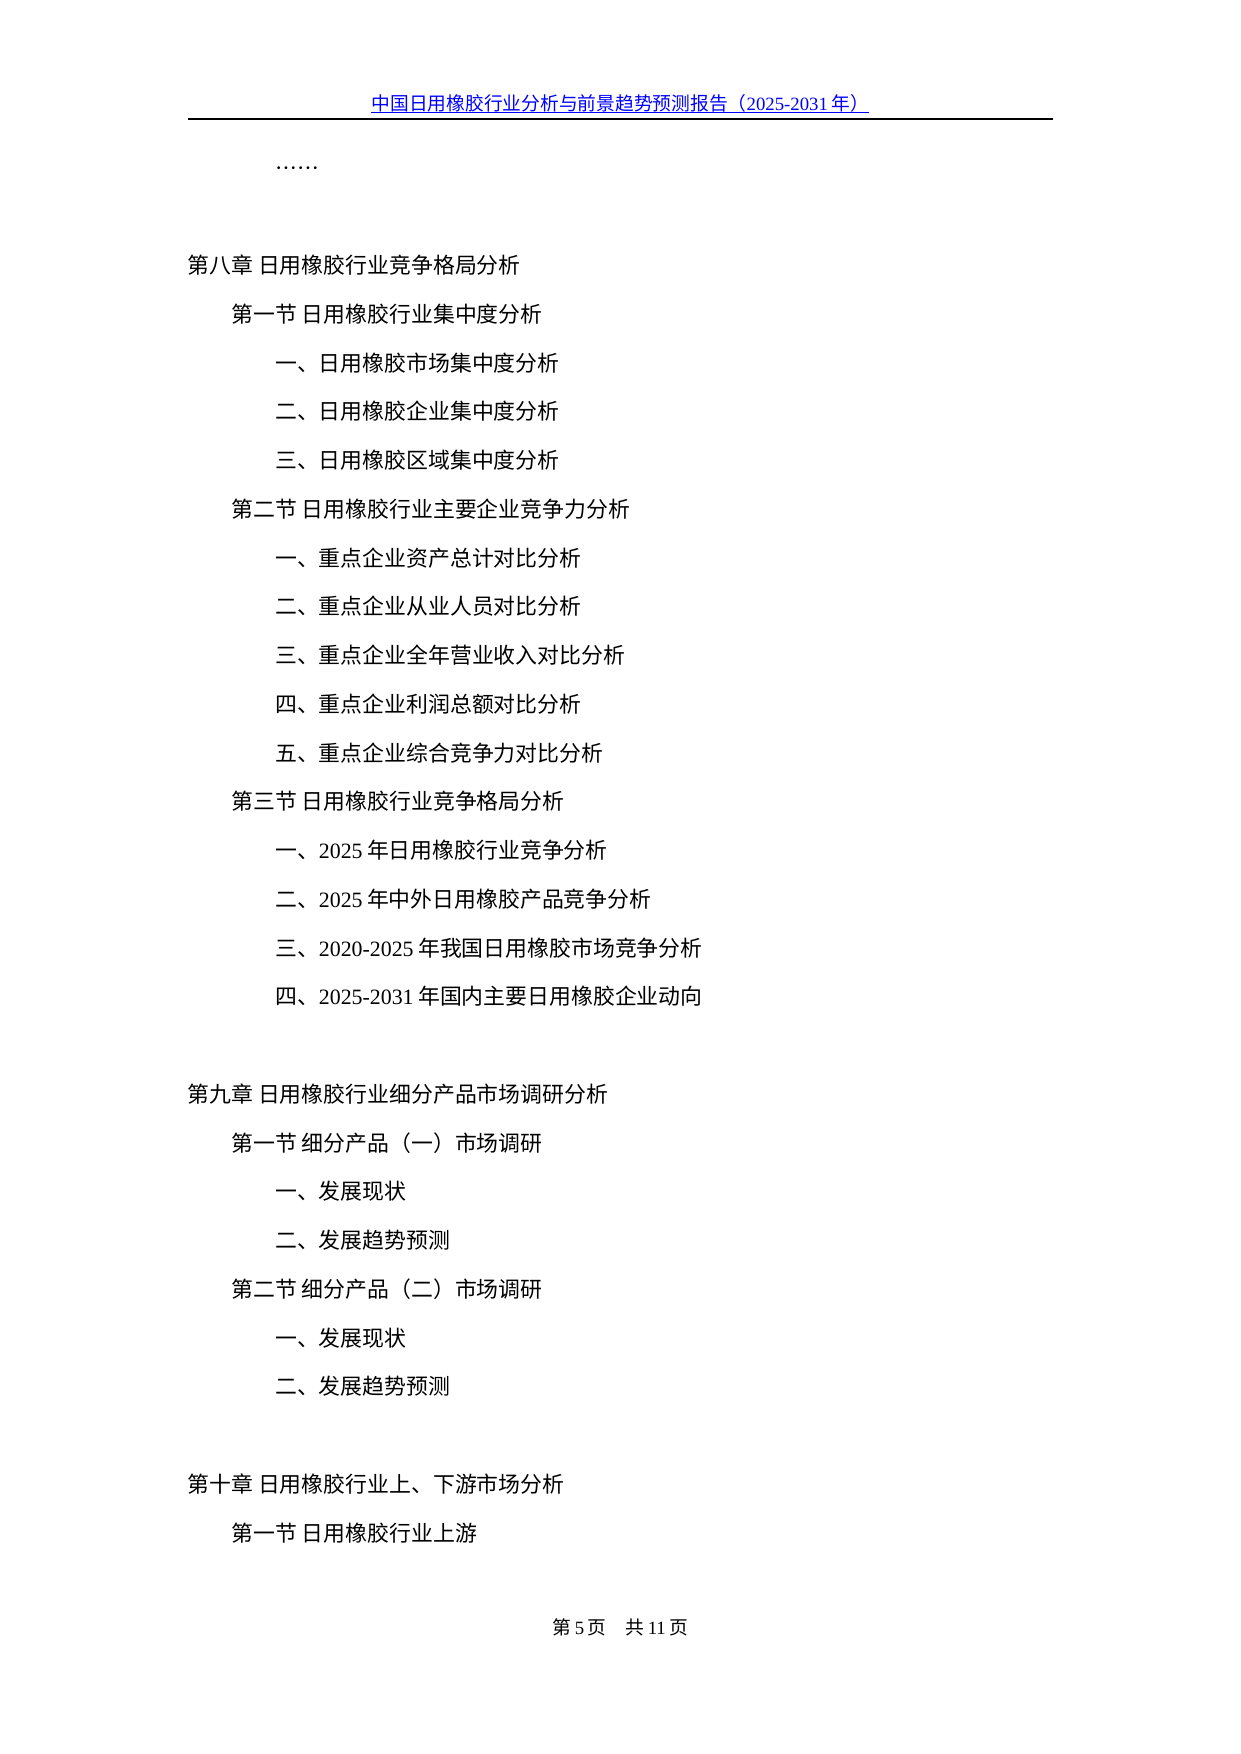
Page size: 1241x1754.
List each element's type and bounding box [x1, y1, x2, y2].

text [187, 150, 1053, 1548]
